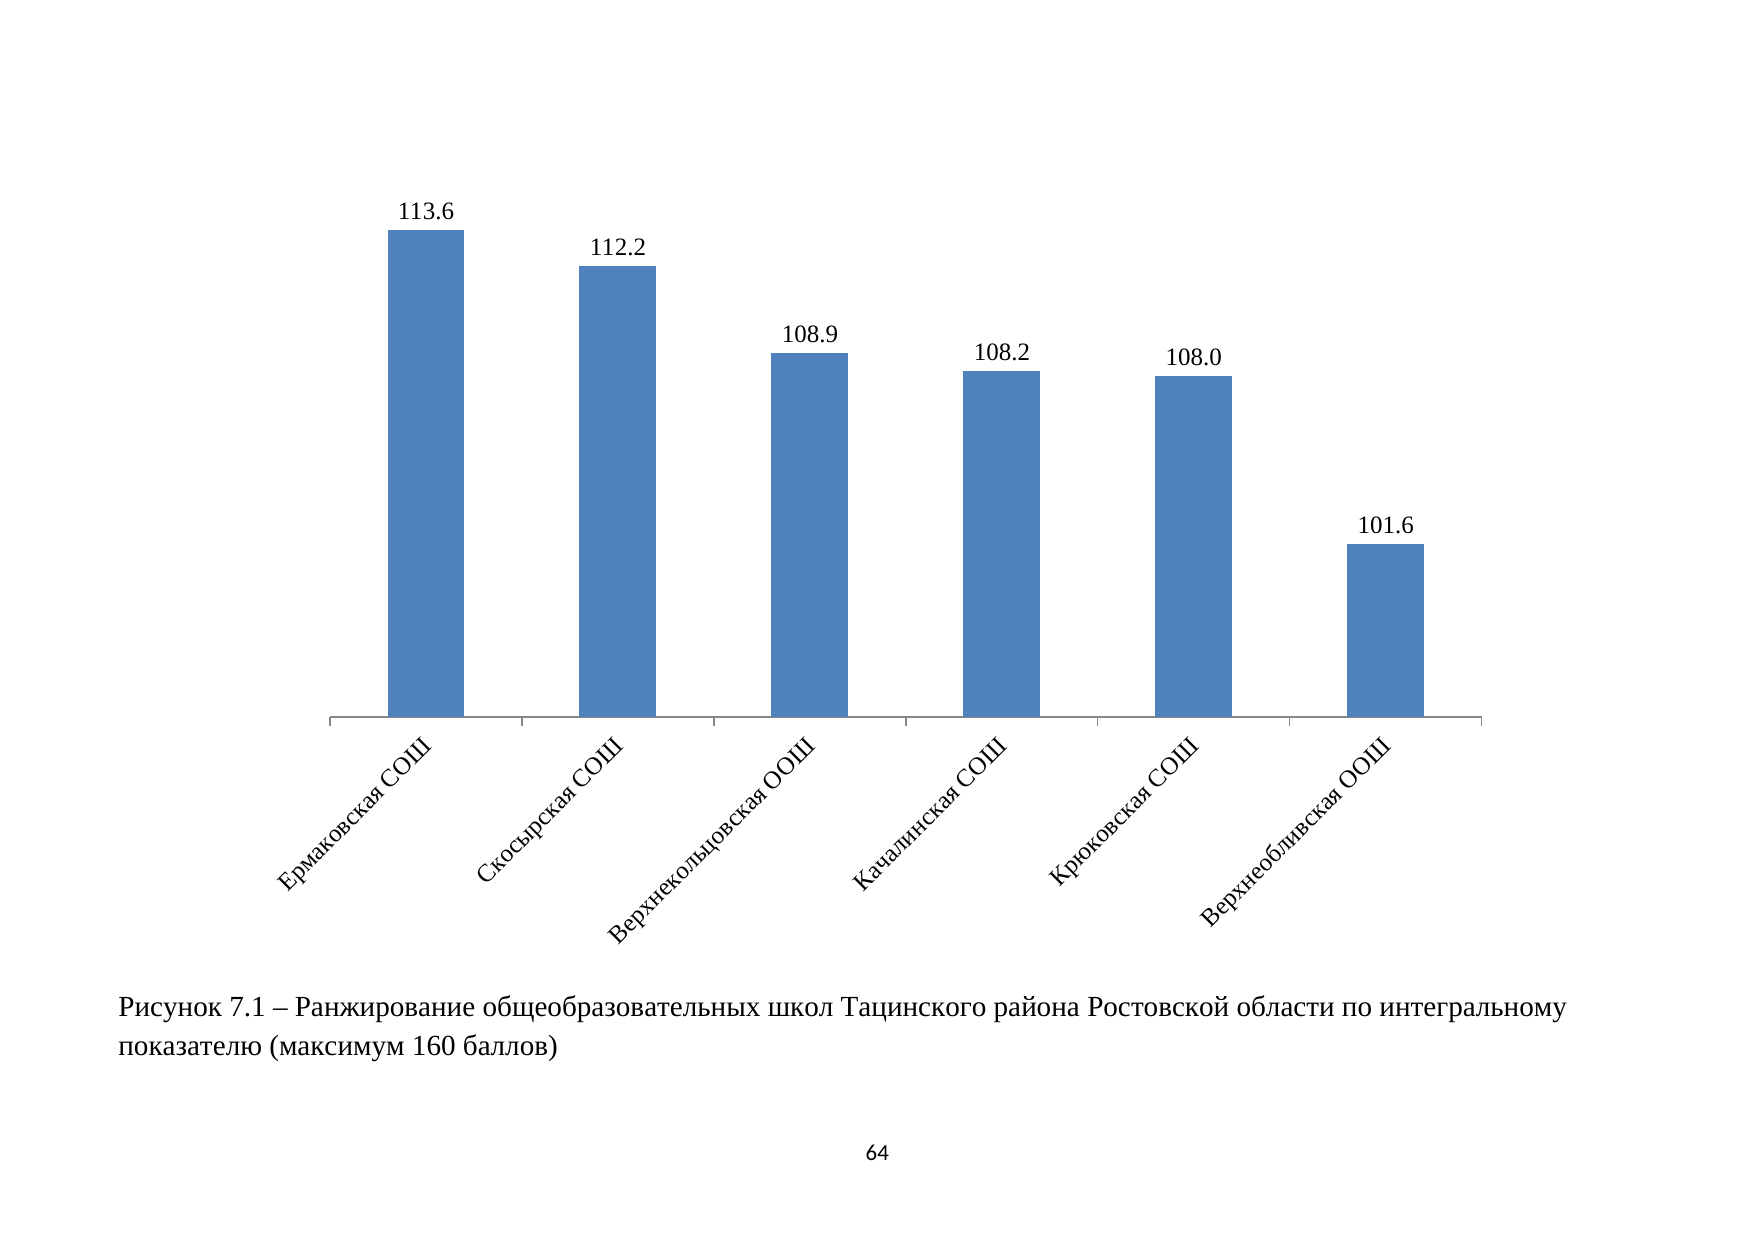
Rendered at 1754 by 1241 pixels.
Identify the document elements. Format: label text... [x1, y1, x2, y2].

text Рисунок 7.1 – Ранжирование общеобразовательных школ Тацинского района Ростовской области по интегральному показателю (максимум 160 баллов) [118, 989, 1636, 1061]
